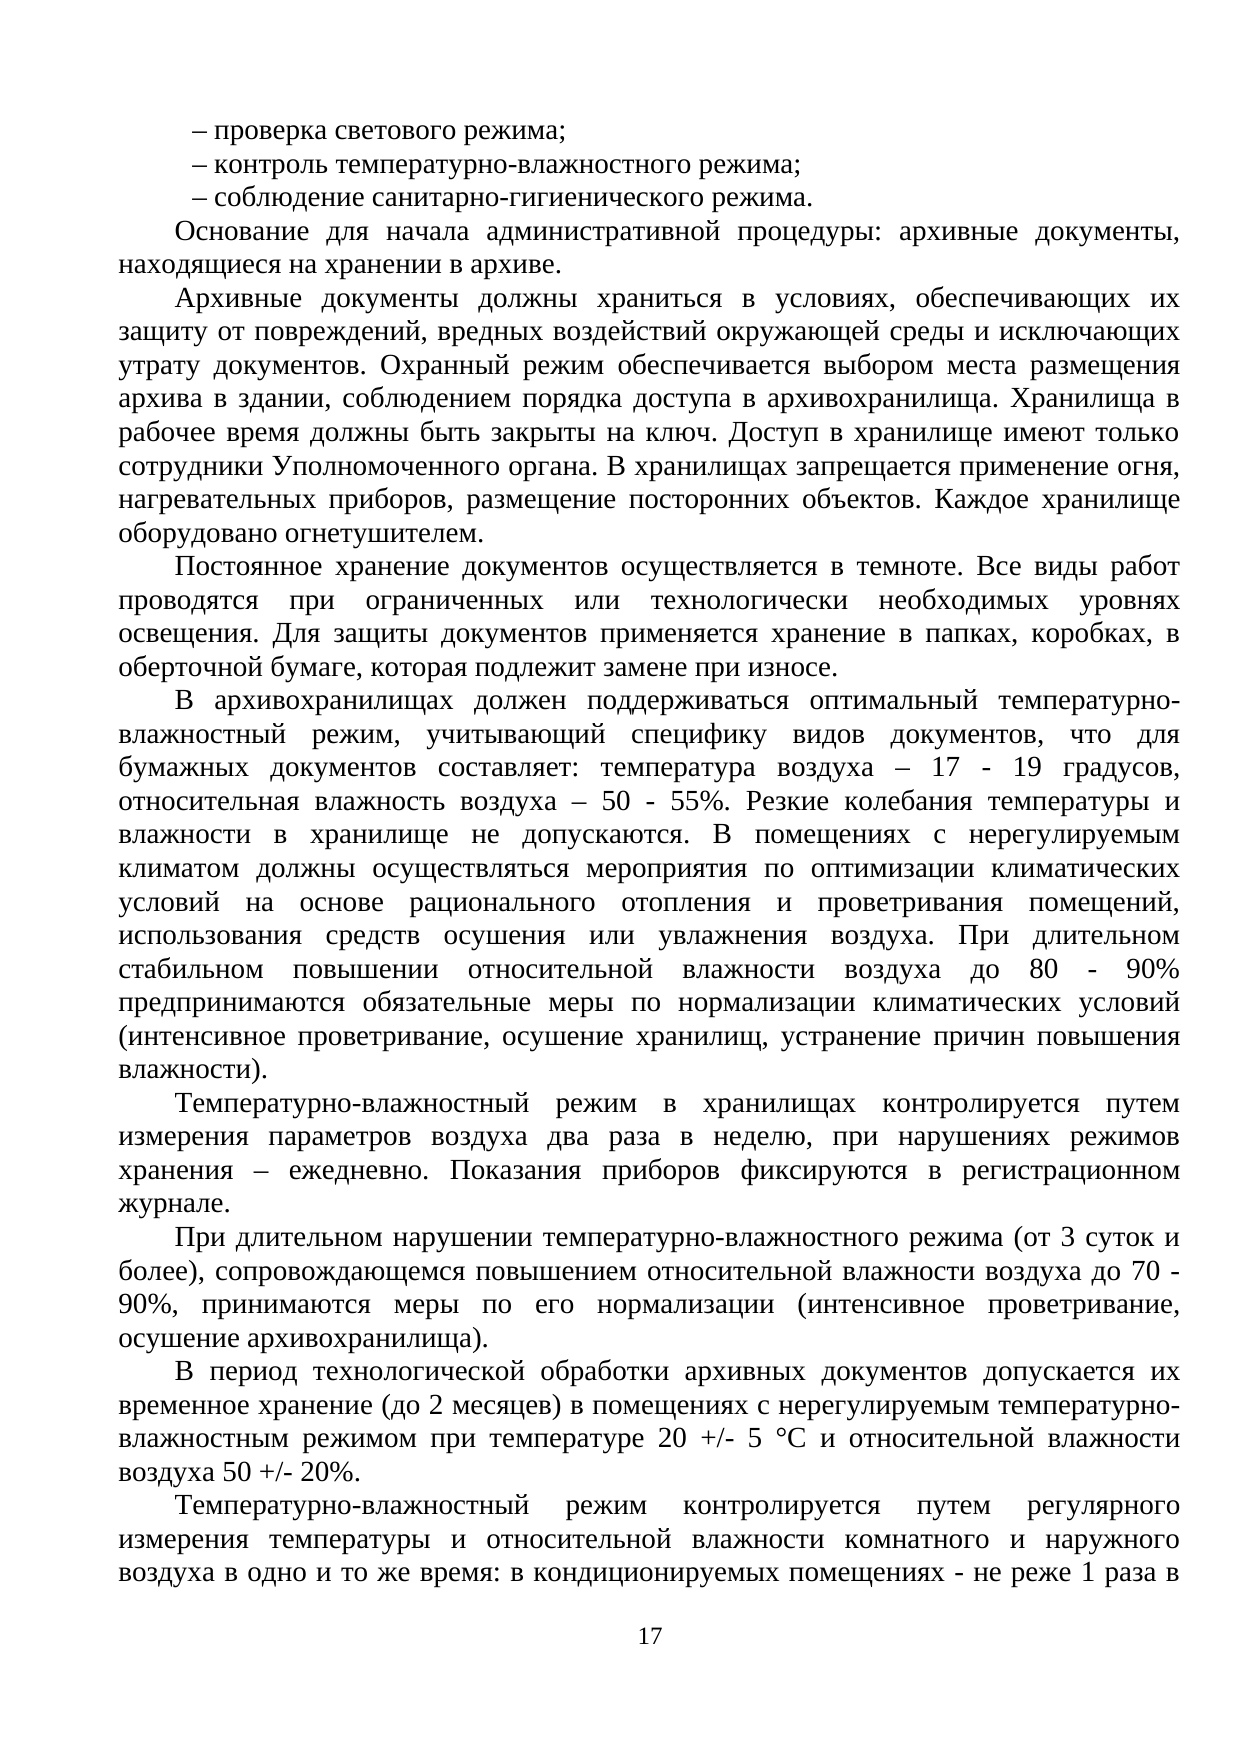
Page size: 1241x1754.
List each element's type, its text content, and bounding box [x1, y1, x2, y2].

text – контроль температурно-влажностного режима; [118, 146, 1181, 179]
text Температурно-влажностный режим в хранилищах контролируется путем измерения параметров воздуха два раза в неделю, при нарушениях режимов хранения – ежедневно. Показания приборов фиксируются в регистрационном журнале. [118, 1085, 1181, 1219]
text Архивные документы должны храниться в условиях, обеспечивающих их защиту от повреждений, вредных воздействий окружающей среды и исключающих утрату документов. Охранный режим обеспечивается выбором места размещения архива в здании, соблюдением порядка доступа в архивохранилища. Хранилища в рабочее время должны быть закрыты на ключ. Доступ в хранилище имеют только сотрудники Уполномоченного органа. В хранилищах запрещается применение огня, нагревательных приборов, размещение посторонних объектов. Каждое хранилище оборудовано огнетушителем. [118, 280, 1181, 548]
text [118, 1487, 1181, 1588]
text Постоянное хранение документов осуществляется в темноте. Все виды работ проводятся при ограниченных или технологически необходимых уровнях освещения. Для защиты документов применяется хранение в папках, коробках, в оберточной бумаге, которая подлежит замене при износе. [118, 548, 1181, 682]
text Основание для начала административной процедуры: архивные документы, находящиеся на хранении в архиве. [118, 213, 1181, 280]
text В период технологической обработки архивных документов допускается их временное хранение (до 2 месяцев) в помещениях с нерегулируемым температурно-влажностным режимом при температуре 20 +/- 5 °C и относительной влажности воздуха 50 +/- 20%. [118, 1353, 1181, 1487]
text – соблюдение санитарно-гигиенического режима. [118, 179, 1181, 213]
text В архивохранилищах должен поддерживаться оптимальный температурно-влажностный режим, учитывающий специфику видов документов, что для бумажных документов составляет: температура воздуха – 17 - 19 градусов, относительная влажность воздуха – 50 - 55%. Резкие колебания температуры и влажности в хранилище не допускаются. В помещениях с нерегулируемым климатом должны осуществляться мероприятия по оптимизации климатических условий на основе рационального отопления и проветривания помещений, использования средств осушения или увлажнения воздуха. При длительном стабильном повышении относительной влажности воздуха до 80 - 90% предпринимаются обязательные меры по нормализации климатических условий (интенсивное проветривание, осушение хранилищ, устранение причин повышения влажности). [118, 682, 1181, 1085]
text При длительном нарушении температурно-влажностного режима (от 3 суток и более), сопровождающемся повышением относительной влажности воздуха до 70 - 90%, принимаются меры по его нормализации (интенсивное проветривание, осушение архивохранилища). [118, 1219, 1181, 1353]
text – проверка светового режима; [118, 112, 1181, 146]
